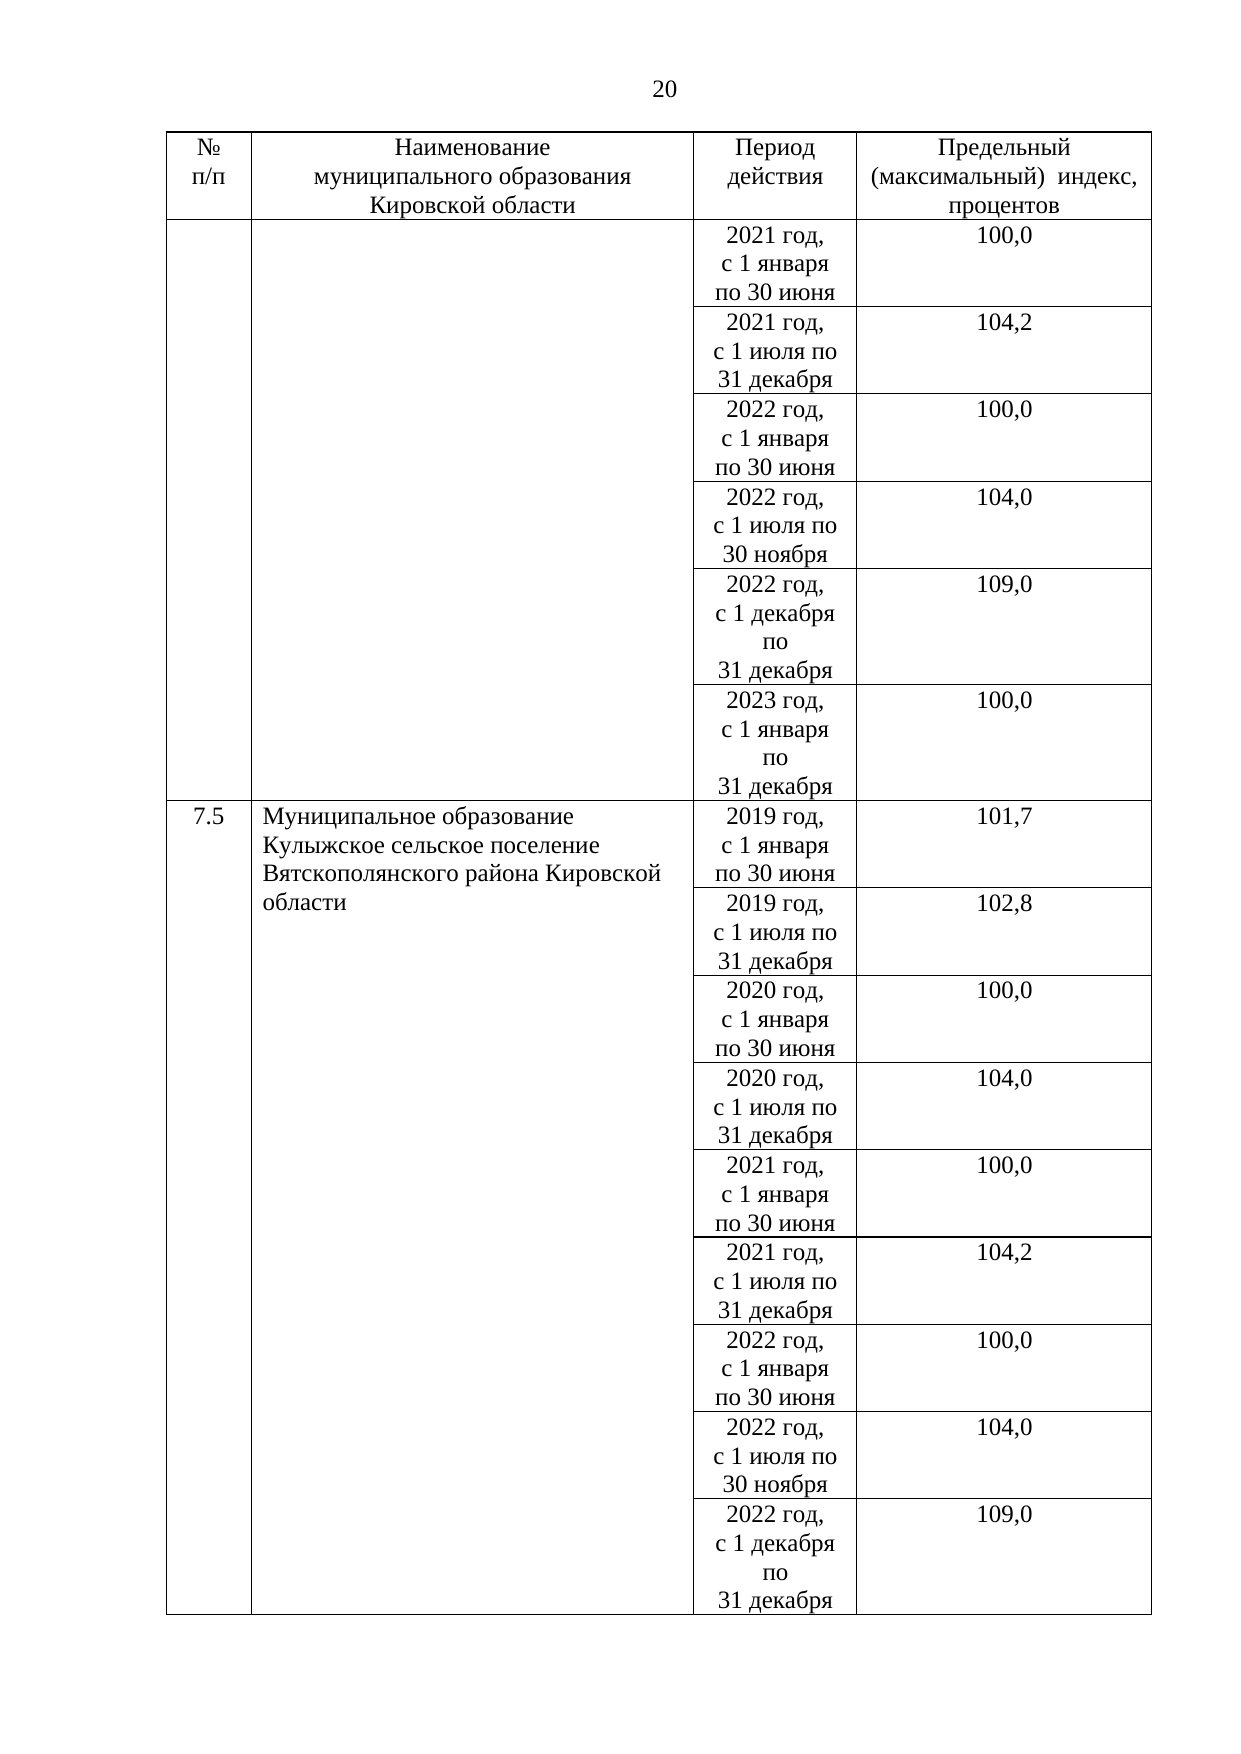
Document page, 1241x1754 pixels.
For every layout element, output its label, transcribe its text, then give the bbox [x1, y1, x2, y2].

table_cell 2020 год, с 1 января по 30 июня [694, 976, 856, 1062]
table_header Наименование муниципального образования Кировской области [252, 133, 693, 219]
table_header Предельный (максимальный) индекс, процентов [857, 133, 1151, 219]
table_header Период действия [694, 133, 856, 219]
table_cell 100,0 [857, 685, 1151, 800]
table_cell 104,2 [857, 307, 1151, 393]
table_cell 100,0 [857, 976, 1151, 1062]
table_cell 101,7 [857, 801, 1151, 887]
table_cell 2019 год, с 1 июля по 31 декабря [694, 888, 856, 974]
table_cell 2020 год, с 1 июля по 31 декабря [694, 1063, 856, 1149]
table_cell 2022 год, с 1 июля по 30 ноября [694, 482, 856, 568]
table_cell 2021 год, с 1 января по 30 июня [694, 220, 856, 306]
table_cell 7.5 [167, 801, 251, 1614]
table_cell 109,0 [857, 569, 1151, 684]
table_cell 2023 год, с 1 января по 31 декабря [694, 685, 856, 800]
table_cell 2021 год, с 1 июля по 31 декабря [694, 307, 856, 393]
table_cell 104,0 [857, 1063, 1151, 1149]
table_cell Муниципальное образование Кулыжское сельское поселение Вятскополянского района Кировской области [252, 801, 693, 1614]
table_cell 100,0 [857, 1150, 1151, 1236]
table_cell 2022 год, с 1 декабря по 31 декабря [694, 1499, 856, 1614]
table_cell 104,2 [857, 1238, 1151, 1324]
table_cell 2021 год, с 1 января по 30 июня [694, 1150, 856, 1236]
table_cell 100,0 [857, 1325, 1151, 1411]
table_cell 109,0 [857, 1499, 1151, 1614]
table_cell 2022 год, с 1 декабря по 31 декабря [694, 569, 856, 684]
table_cell 2022 год, с 1 января по 30 июня [694, 1325, 856, 1411]
table_cell 2019 год, с 1 января по 30 июня [694, 801, 856, 887]
table_cell 104,0 [857, 1412, 1151, 1498]
table_cell 102,8 [857, 888, 1151, 974]
table_cell 2022 год, с 1 января по 30 июня [694, 394, 856, 481]
table_cell 2021 год, с 1 июля по 31 декабря [694, 1238, 856, 1324]
table_cell 100,0 [857, 394, 1151, 481]
table_cell 2022 год, с 1 июля по 30 ноября [694, 1412, 856, 1498]
table_cell 104,0 [857, 482, 1151, 568]
table_header № п/п [167, 133, 251, 219]
table_cell 100,0 [857, 220, 1151, 306]
